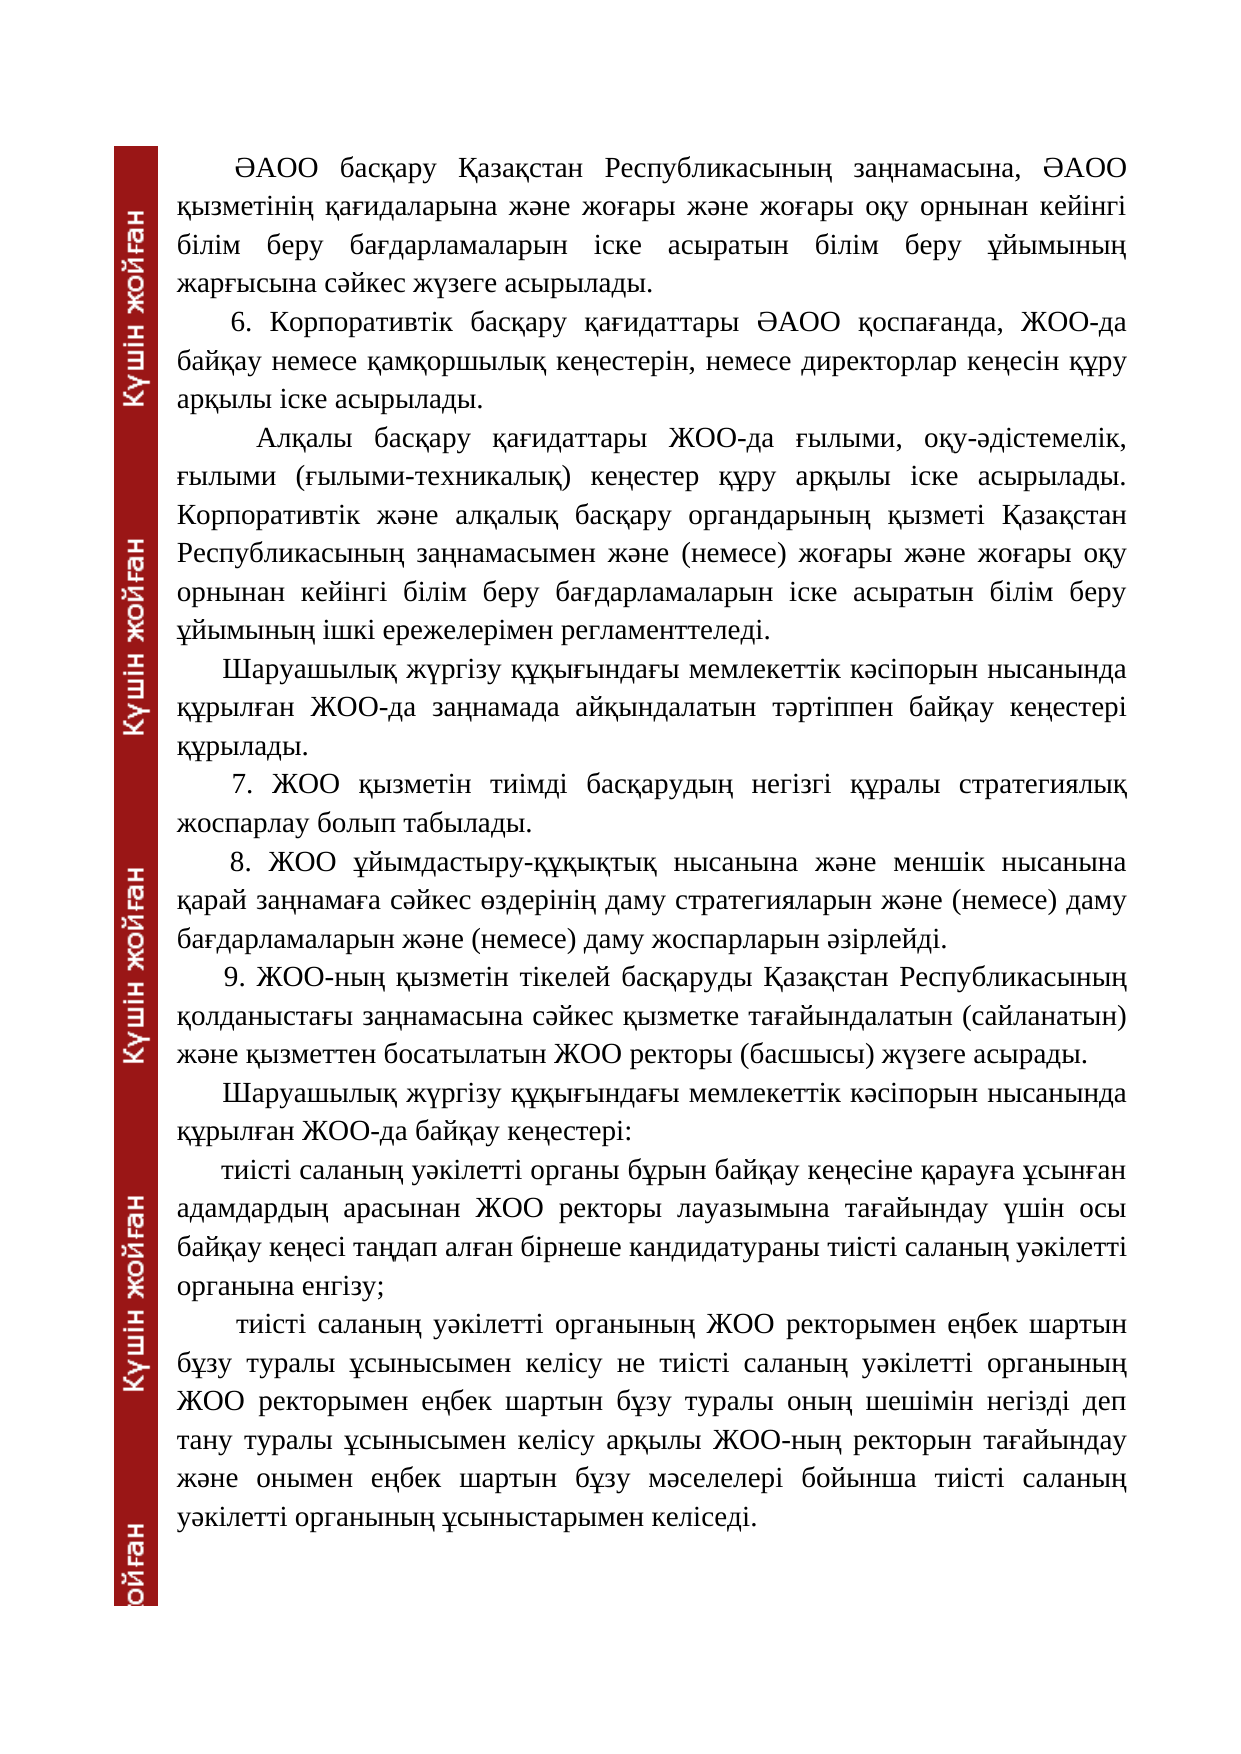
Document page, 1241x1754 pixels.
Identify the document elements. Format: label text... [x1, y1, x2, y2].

picture [114, 1301, 158, 1306]
picture [114, 1070, 158, 1075]
picture [114, 299, 158, 304]
text 7. ЖОО қызметін тиімді басқарудың негізгі құралы стратегиялық жоспарлау болып табылады. [112, 767, 1128, 839]
text Алқалы басқару қағидаттары ЖОО-да ғылыми, оқу-әдістемелік, ғылыми (ғылыми-техникалық) кеңестер құру арқылы іске асырылады. Корпоративтік және алқалық басқару органдарының қызметі Қазақстан Республикасының заңнамасымен және (немесе) жоғары және жоғары оқу орнынан кейінгі білім беру бағдарламаларын іске асыратын білім беру ұйымының ішкі ережелерімен регламенттеледі. [112, 420, 1128, 646]
picture [114, 415, 158, 420]
text 6. Корпоративтік басқару қағидаттары ӘАОО қоспағанда, ЖОО-да байқау немесе қамқоршылық кеңестерін, немесе директорлар кеңесін құру арқылы іске асырылады. [112, 304, 1128, 415]
picture [114, 954, 158, 959]
picture [114, 839, 158, 844]
text Шаруашылық жүргізу құқығындағы мемлекеттік кәсіпорын нысанында құрылған ЖОО-да заңнамада айқындалатын тәртіппен байқау кеңестері құрылады. [112, 651, 1128, 762]
picture [114, 762, 158, 767]
text тиісті саланың уәкілетті органының ЖОО ректорымен еңбек шартын бұзу туралы ұсынысымен келісу не тиісті саланың уәкілетті органының ЖОО ректорымен еңбек шартын бұзу туралы оның шешімін негізді деп тану туралы ұсынысымен келісу арқылы ЖОО-ның ректорын тағайындау және онымен еңбек шартын бұзу мәселелері бойынша тиісті саланың уәкілетті органының ұсыныстарымен келіседі. [112, 1306, 1128, 1532]
picture [114, 146, 158, 150]
picture [114, 1532, 158, 1606]
text 9. ЖОО-ның қызметін тікелей басқаруды Қазақстан Республикасының қолданыстағы заңнамасына сәйкес қызметке тағайындалатын (сайланатын) және қызметтен босатылатын ЖОО ректоры (басшысы) жүзеге асырады. [112, 959, 1128, 1070]
text ӘАОО басқару Қазақстан Республикасының заңнамасына, ӘАОО қызметінің қағидаларына және жоғары және жоғары оқу орнынан кейінгі білім беру бағдарламаларын іске асыратын білім беру ұйымының жарғысына сәйкес жүзеге асырылады. [112, 150, 1128, 299]
text Шаруашылық жүргізу құқығындағы мемлекеттік кәсіпорын нысанында құрылған ЖОО-да байқау кеңестері: [112, 1075, 1128, 1147]
picture [114, 646, 158, 651]
picture [114, 1147, 158, 1152]
text тиісті саланың уәкілетті органы бұрын байқау кеңесіне қарауға ұсынған адамдардың арасынан ЖОО ректоры лауазымына тағайындау үшін осы байқау кеңесі таңдап алған бірнеше кандидатураны тиісті саланың уәкілетті органына енгізу; [112, 1152, 1128, 1301]
text 8. ЖОО ұйымдастыру-құқықтық нысанына және меншік нысанына қарай заңнамаға сәйкес өздерінің даму стратегияларын және (немесе) даму бағдарламаларын және (немесе) даму жоспарларын әзірлейді. [112, 844, 1128, 954]
